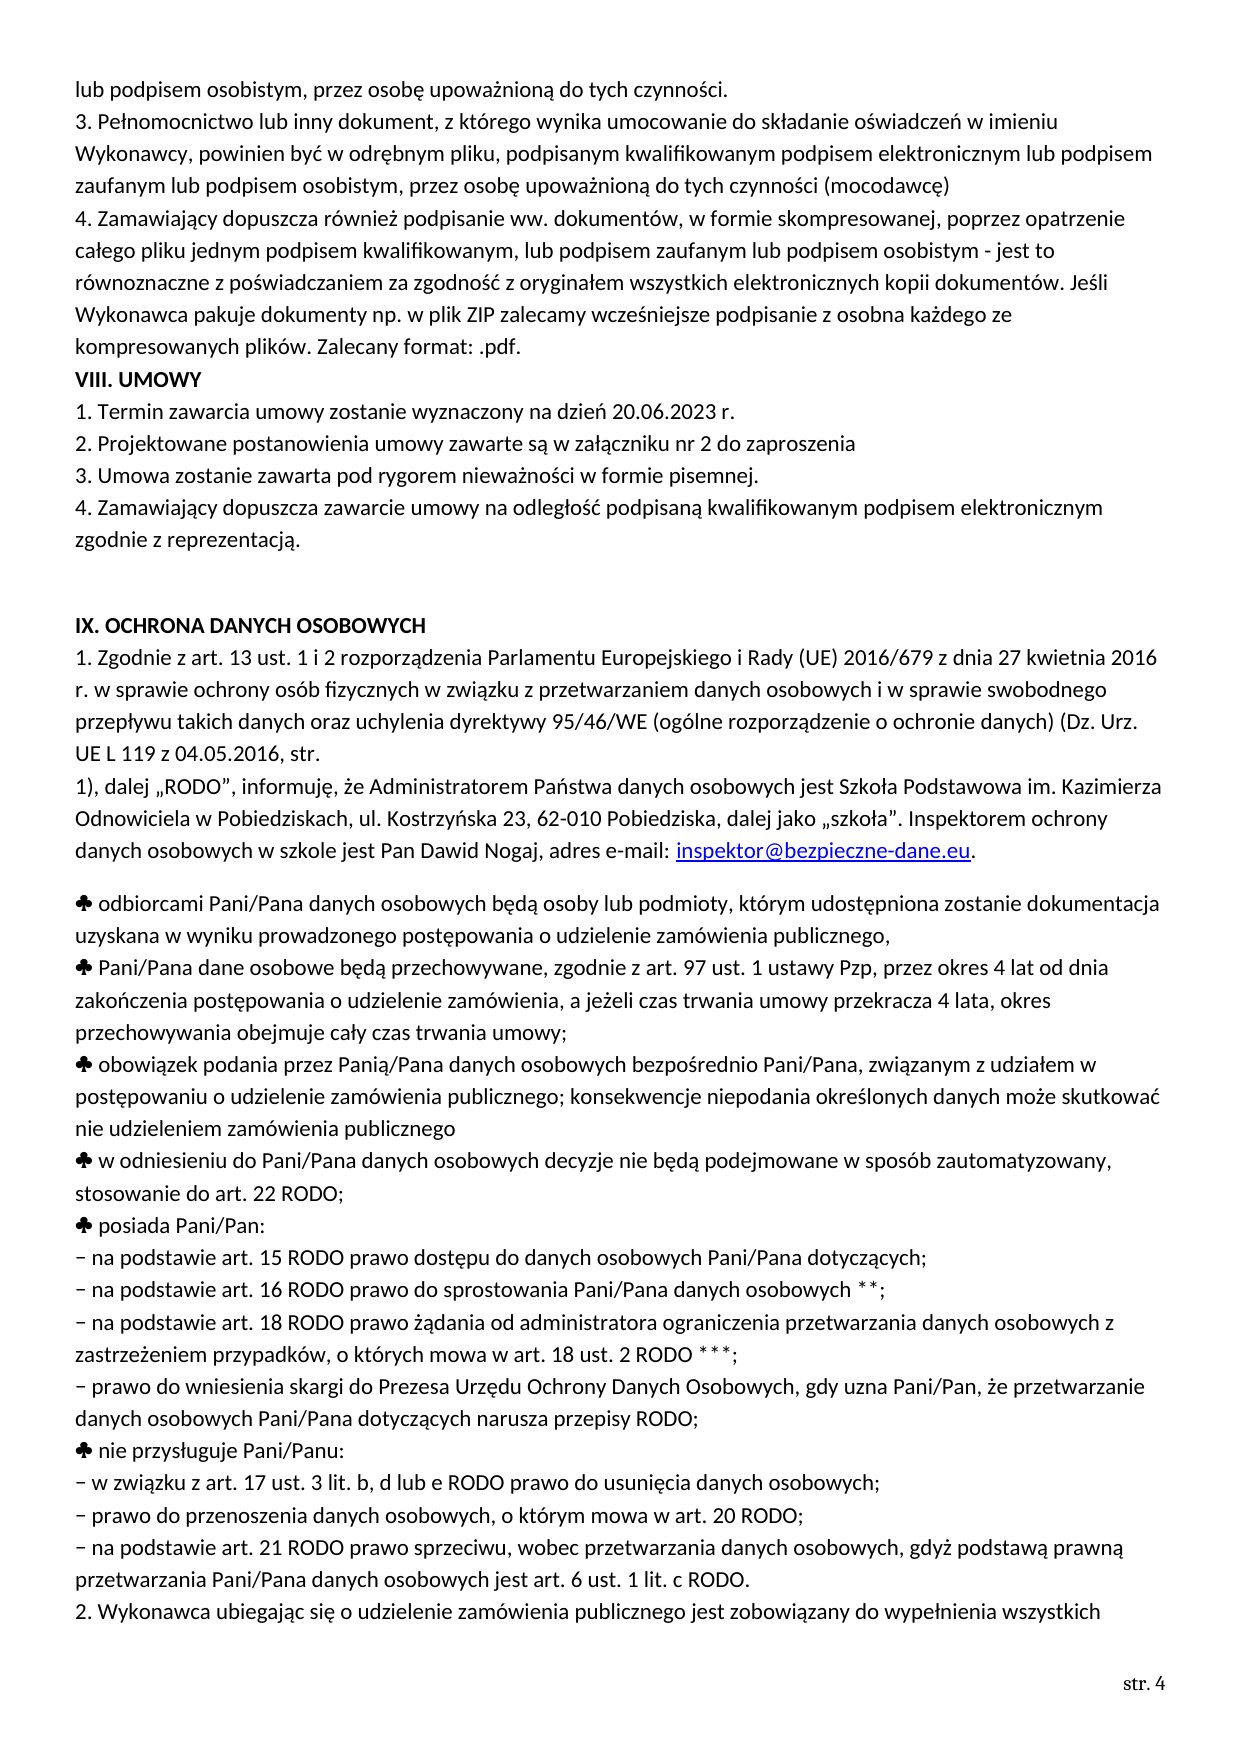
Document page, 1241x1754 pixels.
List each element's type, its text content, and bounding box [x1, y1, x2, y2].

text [75, 889, 1165, 1625]
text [75, 75, 1165, 586]
text IX. OCHRONA DANYCH OSOBOWYCH 1. Zgodnie z art. 13 ust. 1 i 2 rozporządzenia Parlamentu Europejskiego i Rady (UE) 2016/679 z dnia 27 kwietnia 2016 r. w sprawie ochrony osób fizycznych w związku z przetwarzaniem danych osobowych i w sprawie swobodnego przepływu takich danych oraz uchylenia dyrektywy 95/46/WE (ogólne rozporządzenie o ochronie danych) (Dz. Urz. UE L 119 z 04.05.2016, str. 1), dalej „RODO”, informuję, że Administratorem Państwa danych osobowych jest Szkoła Podstawowa im. Kazimierza Odnowiciela w Pobiedziskach, ul. Kostrzyńska 23, 62-010 Pobiedziska, dalej jako „szkoła”. Inspektorem ochrony danych osobowych w szkole jest Pan Dawid Nogaj, adres e-mail: inspektor@bezpieczne-dane.eu. [75, 611, 1165, 864]
